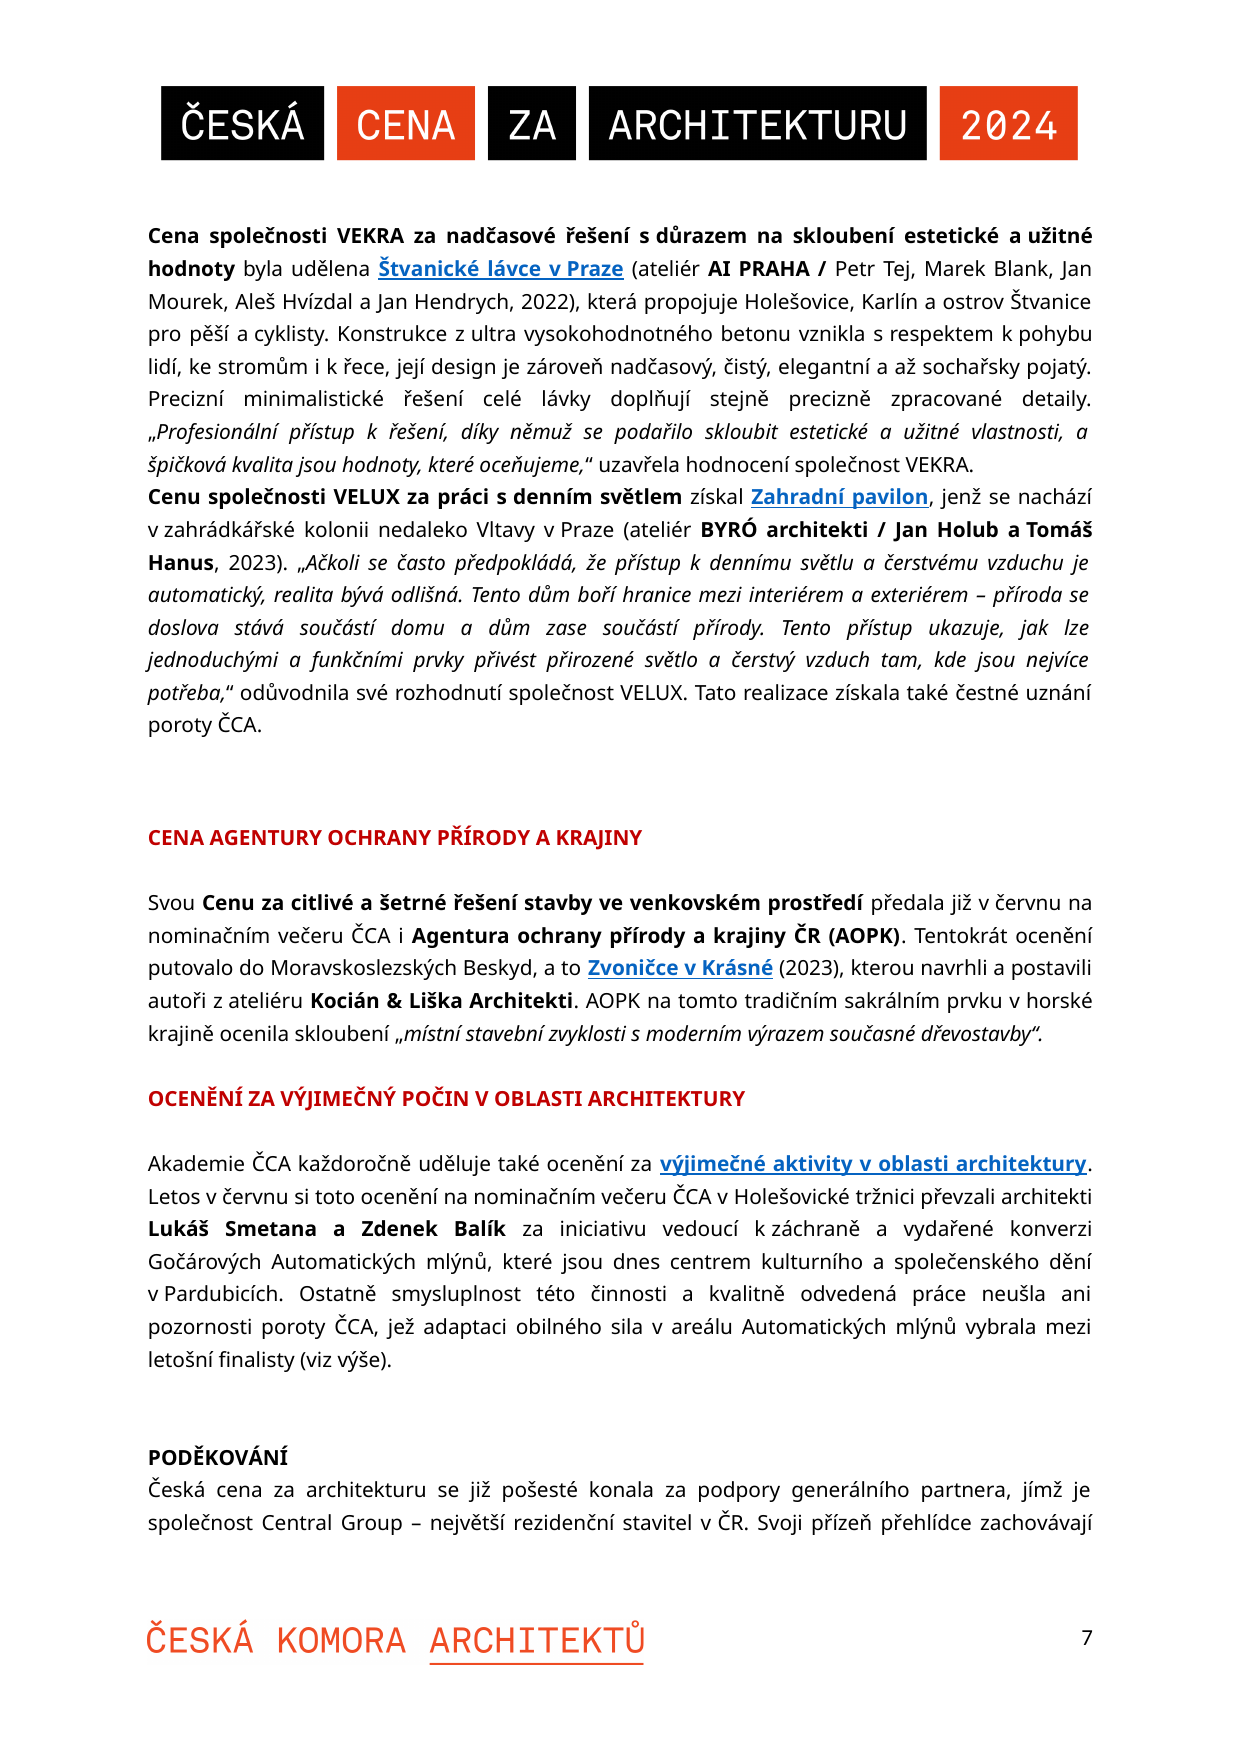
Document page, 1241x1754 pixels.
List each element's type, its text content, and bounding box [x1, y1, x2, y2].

picture [147, 1619, 644, 1665]
text CENA AGENTURY OCHRANY PŘÍRODY A KRAJINY [148, 823, 1093, 852]
text PODĚKOVÁNÍ [148, 1443, 1093, 1471]
picture [147, 73, 1093, 173]
subtitle OCENĚNÍ ZA VÝJIMEČNÝ POČIN V OBLASTI ARCHITEKTURY [148, 1084, 1093, 1112]
subtitle Cena společnosti VEKRA za nadčasové řešení s důrazem na skloubení estetické a užitné hodnoty byla udělena Štvanické lávce v Praze (ateliér AI PRAHA / Petr Tej, Marek Blank, Jan Mourek, Aleš Hvízdal a Jan Hendrych, 2022), která propojuje Holešovice, Karlín a ostrov Štvanice pro pěší a cyklisty. Konstrukce z ultra vysokohodnotného betonu vznikla s respektem k pohybu lidí, ke stromům i k řece, její design je zároveň nadčasový, čistý, elegantní a až sochařsky pojatý. Precizní minimalistické řešení celé lávky doplňují stejně precizně zpracované detaily. „Profesionální přístup k řešení, díky němuž se podařilo skloubit estetické a užitné vlastnosti, a špičková kvalita jsou hodnoty, které oceňujeme,“ uzavřela hodnocení společnost VEKRA. [148, 222, 1093, 478]
subtitle Cenu společnosti VELUX za práci s denním světlem získal Zahradní pavilon, jenž se nachází v zahrádkářské kolonii nedaleko Vltavy v Praze (ateliér BYRÓ architekti / Jan Holub a Tomáš Hanus, 2023). „Ačkoli se často předpokládá, že přístup k dennímu světlu a čerstvému vzduchu je automatický, realita bývá odlišná. Tento dům boří hranice mezi interiérem a exteriérem – příroda se doslova stává součástí domu a dům zase součástí přírody. Tento přístup ukazuje, jak lze jednoduchými a funkčními prvky přivést přirozené světlo a čerstvý vzduch tam, kde jsou nejvíce potřeba,“ odůvodnila své rozhodnutí společnost VELUX. Tato realizace získala také čestné uznání poroty ČCA. [148, 482, 1093, 739]
subtitle Svou Cenu za citlivé a šetrné řešení stavby ve venkovském prostředí předala již v červnu na nominačním večeru ČCA i Agentura ochrany přírody a krajiny ČR (AOPK). Tentokrát ocenění putovalo do Moravskoslezských Beskyd, a to Zvoničce v Krásné (2023), kterou navrhli a postavili autoři z ateliéru Kocián & Liška Architekti. AOPK na tomto tradičním sakrálním prvku v horské krajině ocenila skloubení „místní stavební zvyklosti s moderním výrazem současné dřevostavby“. [148, 888, 1093, 1047]
subtitle Akademie ČCA každoročně uděluje také ocenění za výjimečné aktivity v oblasti architektury. Letos v červnu si toto ocenění na nominačním večeru ČCA v Holešovické tržnici převzali architekti Lukáš Smetana a Zdenek Balík za iniciativu vedoucí k záchraně a vydařené konverzi Gočárových Automatických mlýnů, které jsou dnes centrem kulturního a společenského dění v Pardubicích. Ostatně smysluplnost této činnosti a kvalitně odvedená práce neušla ani pozornosti poroty ČCA, jež adaptaci obilného sila v areálu Automatických mlýnů vybrala mezi letošní finalisty (viz výše). [148, 1149, 1093, 1373]
